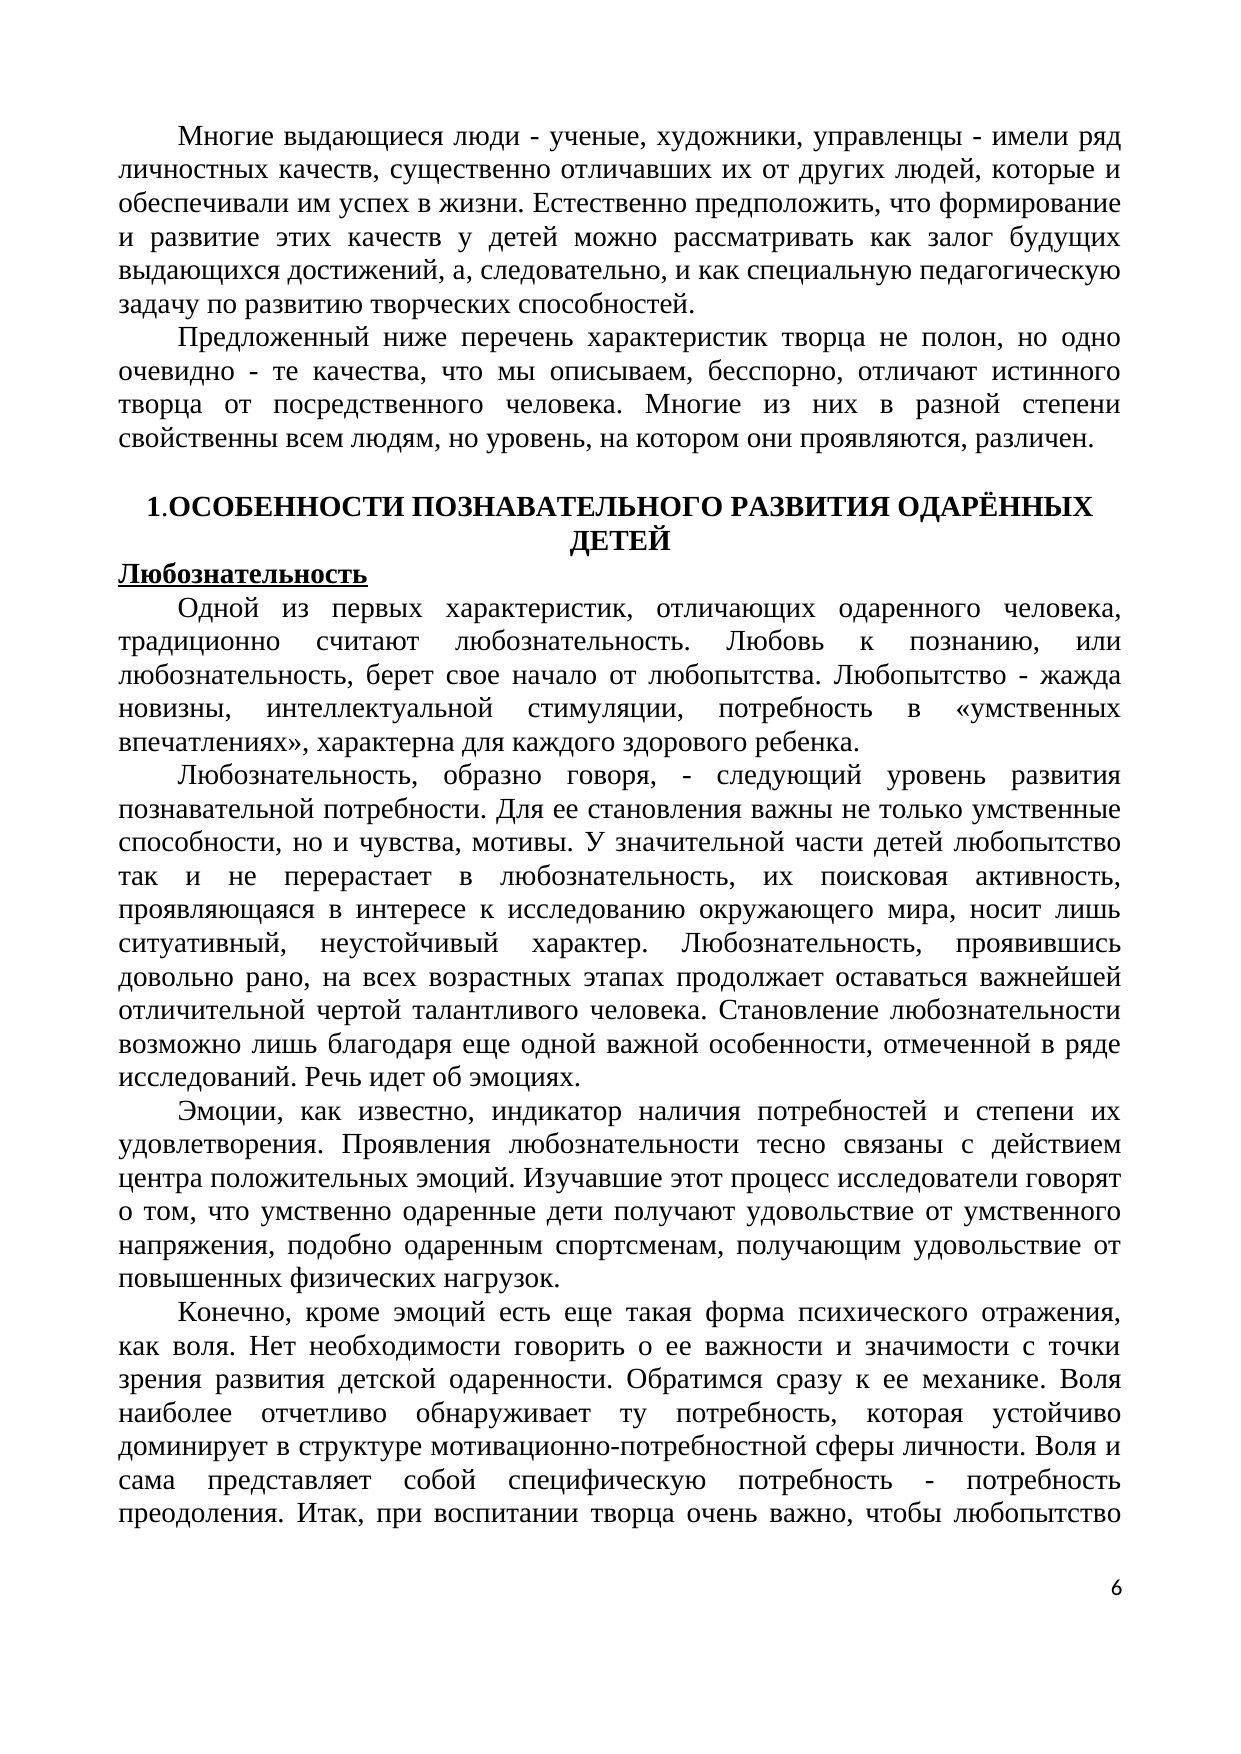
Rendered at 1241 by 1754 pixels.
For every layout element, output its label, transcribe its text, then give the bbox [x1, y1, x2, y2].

text Любознательность, образно говоря, - следующий уровень развития познавательной потребности. Для ее становления важны не только умственные способности, но и чувства, мотивы. У значительной части детей любопытство так и не перерастает в любознательность, их поисковая активность, проявляющаяся в интересе к исследованию окружающего мира, носит лишь ситуативный, неустойчивый характер. Любознательность, проявившись довольно рано, на всех возрастных этапах продолжает оставаться важнейшей отличительной чертой талантливого человека. Становление любознательности возможно лишь благодаря еще одной важной особенности, отмеченной в ряде исследований. Речь идет об эмоциях. [118, 757, 1122, 1093]
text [118, 1294, 1122, 1529]
text Любознательность [118, 556, 1122, 590]
text Предложенный ниже перечень характеристик творца не полон, но одно очевидно - те качества, что мы описываем, бесспорно, отличают истинного творца от посредственного человека. Многие из них в разной степени свойственны всем людям, но уровень, на котором они проявляются, различен. [118, 319, 1122, 453]
text Одной из первых характеристик, отличающих одаренного человека, традиционно считают любознательность. Любовь к познанию, или любознательность, берет свое начало от любопытства. Любопытство - жажда новизны, интеллектуальной стимуляции, потребность в «умственных впечатлениях», характерна для каждого здорового ребенка. [118, 590, 1122, 757]
text 1.ОСОБЕННОСТИ ПОЗНАВАТЕЛЬНОГО РАЗВИТИЯ ОДАРЁННЫХ ДЕТЕЙ [118, 489, 1122, 556]
text Многие выдающиеся люди - ученые, художники, управленцы - имели ряд личностных качеств, существенно отличавших их от других людей, которые и обеспечивали им успех в жизни. Естественно предположить, что формирование и развитие этих качеств у детей можно рассматривать как залог будущих выдающихся достижений, а, следовательно, и как специальную педагогическую задачу по развитию творческих способностей. [118, 118, 1122, 319]
text Эмоции, как известно, индикатор наличия потребностей и степени их удовлетворения. Проявления любознательности тесно связаны с действием центра положительных эмоций. Изучавшие этот процесс исследователи говорят о том, что умственно одаренные дети получают удовольствие от умственного напряжения, подобно одаренным спортсменам, получающим удовольствие от повышенных физических нагрузок. [118, 1093, 1122, 1294]
